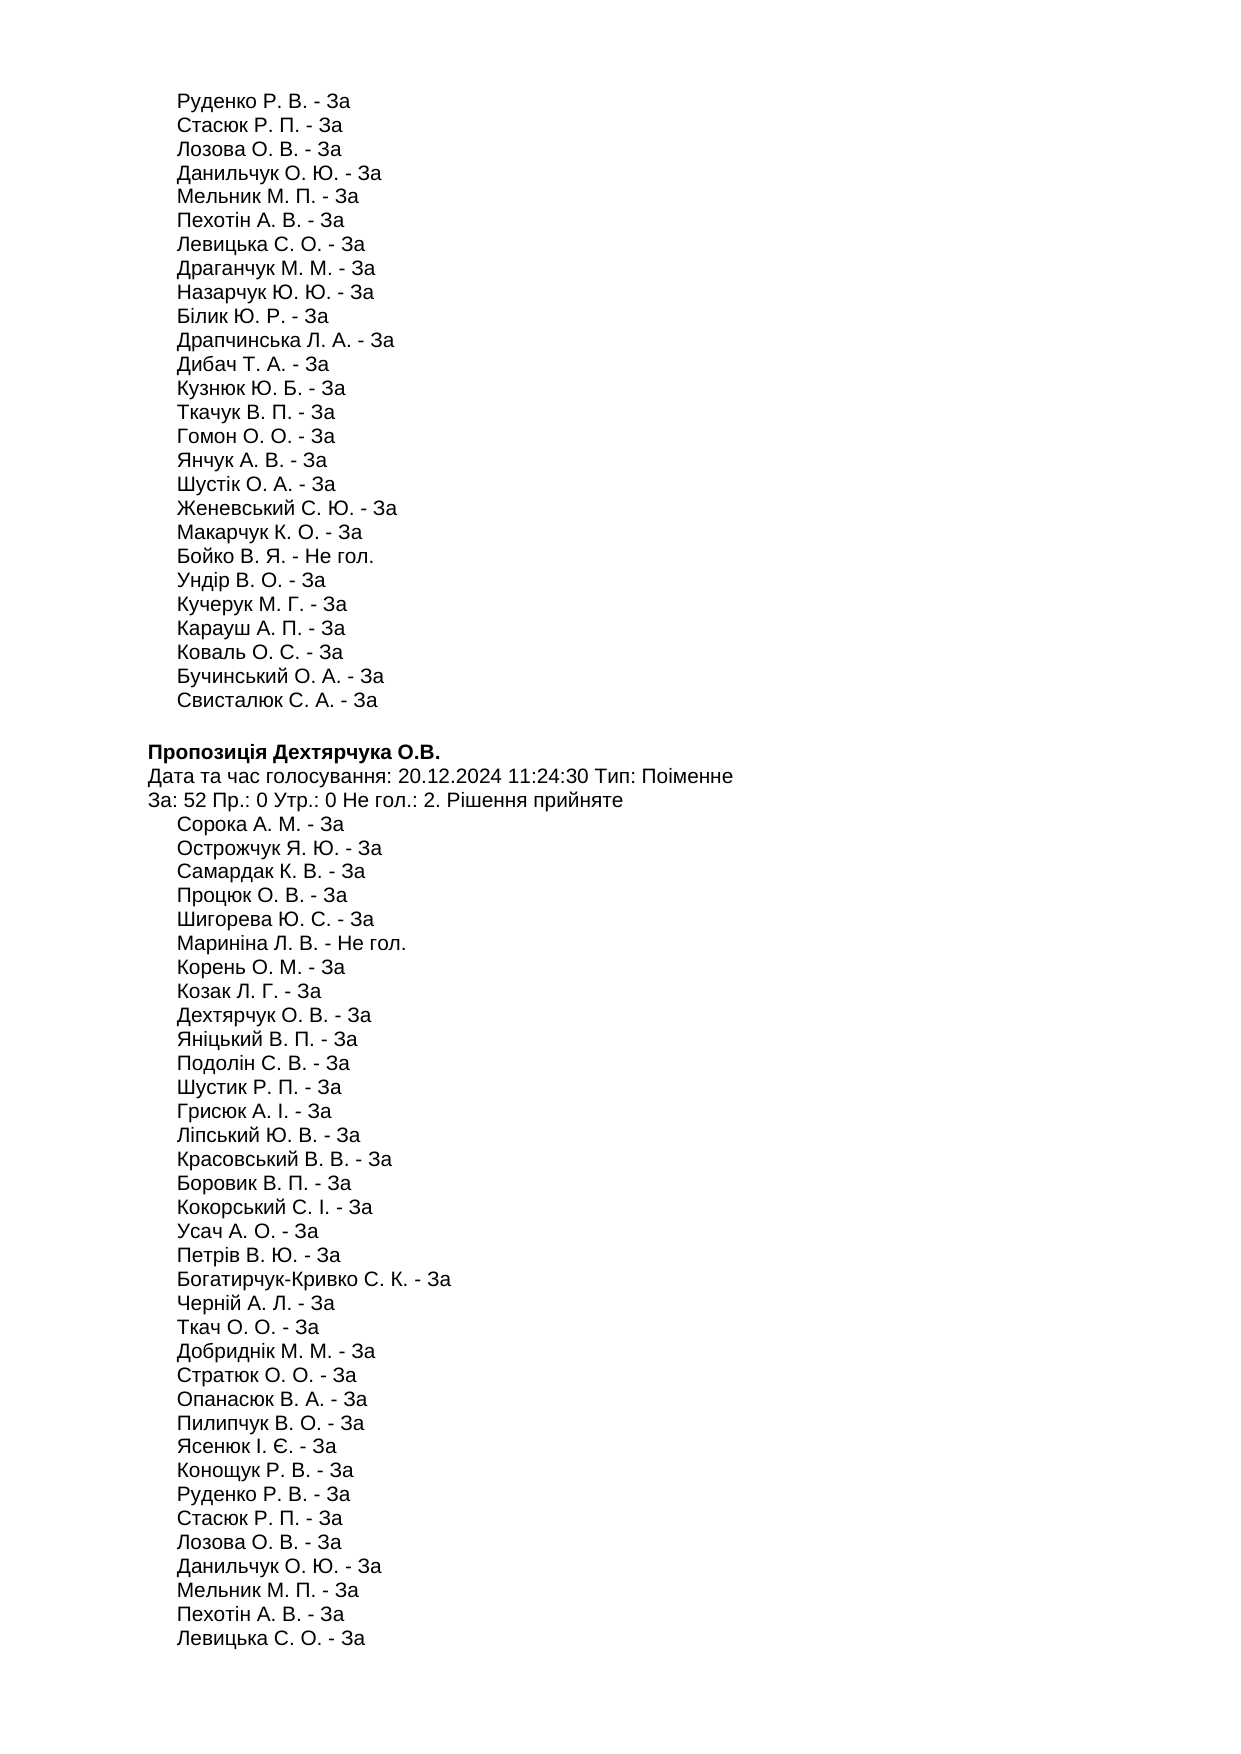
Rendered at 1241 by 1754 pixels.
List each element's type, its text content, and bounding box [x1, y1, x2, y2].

text Сорока А. М. - За [148, 811, 1152, 835]
text Янчук А. В. - За [148, 448, 1152, 472]
text Макарчук К. О. - За [148, 520, 1152, 544]
text Дехтярчук О. В. - За [148, 1003, 1152, 1027]
text Шустік О. А. - За [148, 472, 1152, 496]
text Ундір В. О. - За [148, 568, 1152, 592]
text Назарчук Ю. Ю. - За [148, 280, 1152, 304]
text Коваль О. С. - За [148, 639, 1152, 663]
text Дибач Т. А. - За [148, 352, 1152, 376]
text Шигорева Ю. С. - За [148, 907, 1152, 931]
text Боровик В. П. - За [148, 1171, 1152, 1195]
text Грисюк А. І. - За [148, 1099, 1152, 1123]
text Кокорський С. І. - За [148, 1195, 1152, 1219]
text Ткач О. О. - За [148, 1314, 1152, 1338]
text Пропозиція Дехтярчука О.В. [148, 739, 1152, 763]
text Шустик Р. П. - За [148, 1075, 1152, 1099]
text Лозова О. В. - За [148, 1530, 1152, 1554]
text Стасюк Р. П. - За [148, 1506, 1152, 1530]
text Женевський С. Ю. - За [148, 496, 1152, 520]
text Пилипчук В. О. - За [148, 1410, 1152, 1434]
text Левицька С. О. - За [148, 1626, 1152, 1650]
text Карауш А. П. - За [148, 616, 1152, 639]
text Бойко В. Я. - Не гол. [148, 544, 1152, 568]
text Кузнюк Ю. Б. - За [148, 376, 1152, 400]
text Драпчинська Л. А. - За [148, 328, 1152, 352]
text Білик Ю. Р. - За [148, 304, 1152, 328]
text Яніцький В. П. - За [148, 1027, 1152, 1051]
text Кучерук М. Г. - За [148, 592, 1152, 616]
text Корень О. М. - За [148, 955, 1152, 979]
text Стратюк О. О. - За [148, 1362, 1152, 1386]
text За: 52 Пр.: 0 Утр.: 0 Не гол.: 2. Рішення прийняте [148, 787, 1152, 811]
text Бучинський О. А. - За [148, 663, 1152, 687]
text Усач А. О. - За [148, 1219, 1152, 1243]
text Конощук Р. В. - За [148, 1458, 1152, 1482]
text Пехотін А. В. - За [148, 208, 1152, 232]
text Петрів В. Ю. - За [148, 1243, 1152, 1267]
text Данильчук О. Ю. - За [148, 1554, 1152, 1578]
text Острожчук Я. Ю. - За [148, 835, 1152, 859]
text Красовський В. В. - За [148, 1147, 1152, 1171]
text Самардак К. В. - За [148, 859, 1152, 883]
text Гомон О. О. - За [148, 424, 1152, 448]
text Мельник М. П. - За [148, 184, 1152, 208]
text Опанасюк В. А. - За [148, 1386, 1152, 1410]
text Дата та час голосування: 20.12.2024 11:24:30 Тип: Поіменне [148, 763, 1152, 787]
text Добриднік М. М. - За [148, 1338, 1152, 1362]
text Ліпський Ю. В. - За [148, 1123, 1152, 1147]
text Ткачук В. П. - За [148, 400, 1152, 424]
text Драганчук М. М. - За [148, 256, 1152, 280]
text Лозова О. В. - За [148, 136, 1152, 160]
text Ясенюк І. Є. - За [148, 1434, 1152, 1458]
text Свисталюк С. А. - За [148, 687, 1152, 711]
text Руденко Р. В. - За [148, 1482, 1152, 1506]
text Данильчук О. Ю. - За [148, 160, 1152, 184]
text Мельник М. П. - За [148, 1578, 1152, 1602]
text Процюк О. В. - За [148, 883, 1152, 907]
text Стасюк Р. П. - За [148, 112, 1152, 136]
text Богатирчук-Кривко С. К. - За [148, 1267, 1152, 1291]
text Руденко Р. В. - За [148, 88, 1152, 112]
text Пехотін А. В. - За [148, 1602, 1152, 1626]
text Левицька С. О. - За [148, 232, 1152, 256]
text Мариніна Л. В. - Не гол. [148, 931, 1152, 955]
text Подолін С. В. - За [148, 1051, 1152, 1075]
text Черній А. Л. - За [148, 1291, 1152, 1314]
text Козак Л. Г. - За [148, 979, 1152, 1003]
